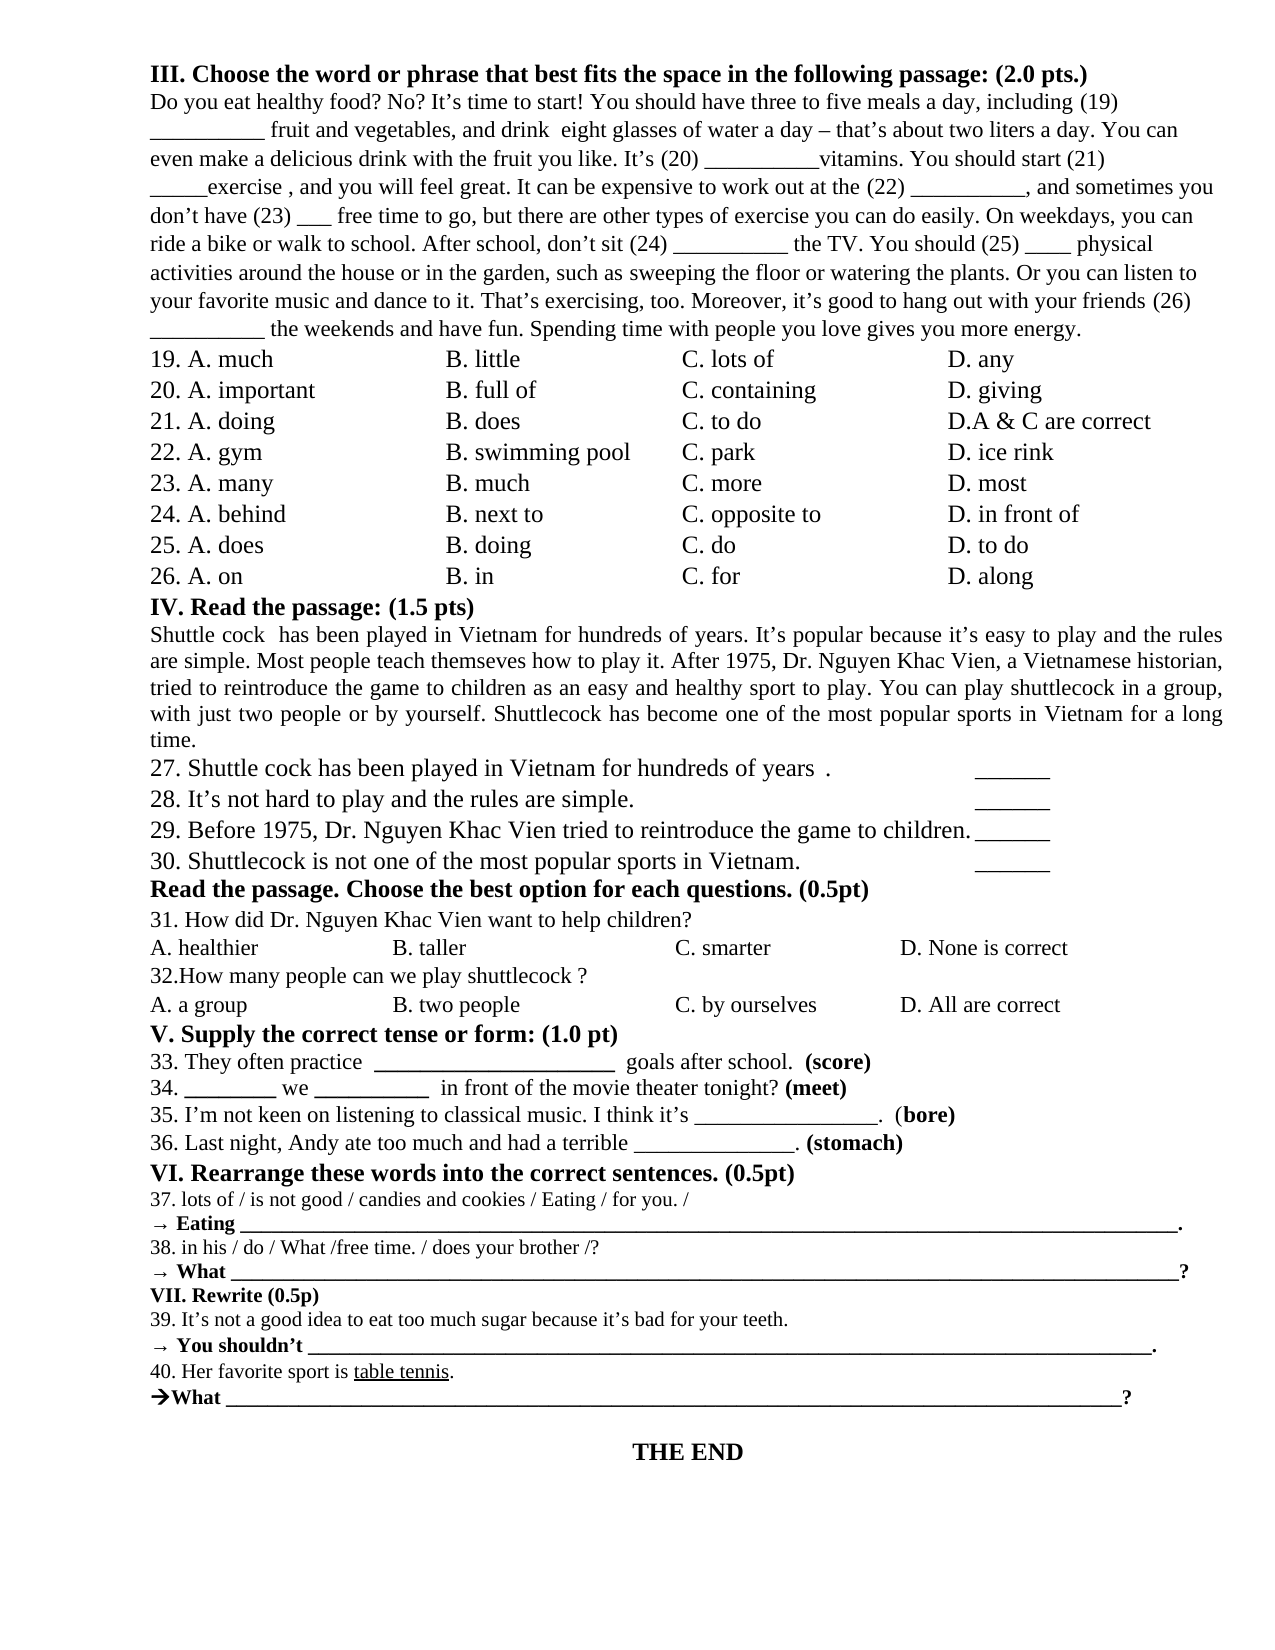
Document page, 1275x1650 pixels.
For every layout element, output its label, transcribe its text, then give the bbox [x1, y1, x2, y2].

text 32.How many people can we play shuttlecock ? [150, 962, 1226, 989]
list → Eating __________________________________________________________________________________________. [150, 1211, 1226, 1234]
text THE END [150, 1437, 1226, 1466]
text 20. A. important B. full of C. containing D. giving [150, 375, 1226, 404]
list 37. lots of / is not good / candies and cookies / Eating / for you. / [150, 1186, 1226, 1211]
text 23. A. many B. much C. more D. most [150, 468, 1226, 497]
text V. Supply the correct tense or form: (1.0 pt) [150, 1019, 1226, 1048]
text VII. Rewrite (0.5p) [150, 1283, 1226, 1307]
text 40. Her favorite sport is table tennis. [150, 1359, 1226, 1383]
text 36. Last night, Andy ate too much and had a terrible ______________. (stomach) [150, 1129, 1226, 1156]
text 33. They often practice _____________________ goals after school. (score) [150, 1048, 1226, 1074]
text 26. A. on B. in C. for D. along [150, 561, 1226, 590]
text III. Choose the word or phrase that best fits the space in the following passage: (2.0 pts.) [150, 59, 1226, 88]
text 34. ________ we __________ in front of the movie theater tonight? (meet) [150, 1074, 1226, 1101]
text 28. It’s not hard to play and the rules are simple. ______ [150, 784, 1226, 812]
text Read the passage. Choose the best option for each questions. (0.5pt) [150, 874, 1275, 903]
text VI. Rearrange these words into the correct sentences. (0.5pt) [150, 1158, 1226, 1186]
text → What ___________________________________________________________________________________________? [150, 1259, 1226, 1283]
text 27. Shuttle cock has been played in Vietnam for hundreds of years . ______ [150, 753, 1226, 781]
text Shuttle cock has been played in Vietnam for hundreds of years. It’s popular because it’s easy to play and the rules are simple. Most people teach themseves how to play it. After 1975, Dr. Nguyen Khac Vien, a Vietnamese historian, tried to reintroduce the game to children as an easy and healthy sport to play. You can play shuttlecock in a group, with just two people or by yourself. Shuttlecock has become one of the most popular sports in Vietnam for a long time. [150, 621, 1226, 753]
text A. healthier B. taller C. smarter D. None is correct [150, 934, 1226, 960]
text 24. A. behind B. next to C. opposite to D. in front of [150, 499, 1226, 528]
text 31. How did Dr. Nguyen Khac Vien want to help children? [150, 906, 1226, 932]
text → You shouldn’t _________________________________________________________________________________. [150, 1333, 1226, 1357]
text Do you eat healthy food? No? It’s time to start! You should have three to five meals a day, including (19) __________ fruit and vegetables, and drink eight glasses of water a day – that’s about two liters a day. You can even make a delicious drink with the fruit you like. It’s (20) __________vitamins. You should start (21) _____exercise , and you will feel great. It can be expensive to work out at the (22) __________, and sometimes you don’t have (23) ___ free time to go, but there are other types of exercise you can do easily. On weekdays, you can ride a bike or walk to school. After school, don’t sit (24) __________ the TV. You should (25) ____ physical activities around the house or in the garden, such as sweeping the floor or watering the plants. Or you can listen to your favorite music and dance to it. That’s exercising, too. Moreover, it’s good to hang out with your friends (26) __________ the weekends and have fun. Spending time with people you love gives you more energy. [150, 88, 1226, 342]
text 19. A. much B. little C. lots of D. any [150, 344, 1226, 373]
text 29. Before 1975, Dr. Nguyen Khac Vien tried to reintroduce the game to children. ______ [150, 815, 1226, 843]
text A. a group B. two people C. by ourselves D. All are correct [150, 991, 1226, 1017]
text IV. Read the passage: (1.5 pts) [150, 592, 1226, 621]
text What ______________________________________________________________________________________? [150, 1384, 1226, 1409]
text 22. A. gym B. swimming pool C. park D. ice rink [150, 437, 1226, 466]
text 25. A. does B. doing C. do D. to do [150, 530, 1226, 559]
text 30. Shuttlecock is not one of the most popular sports in Vietnam. ______ [150, 846, 1226, 874]
text 38. in his / do / What /free time. / does your brother /? [150, 1234, 1226, 1259]
text 39. It’s not a good idea to eat too much sugar because it’s bad for your teeth. [150, 1307, 1226, 1331]
text 35. I’m not keen on listening to classical music. I think it’s ________________. (bore) [150, 1101, 1226, 1127]
text 21. A. doing B. does C. to do D.A & C are correct [150, 406, 1226, 435]
